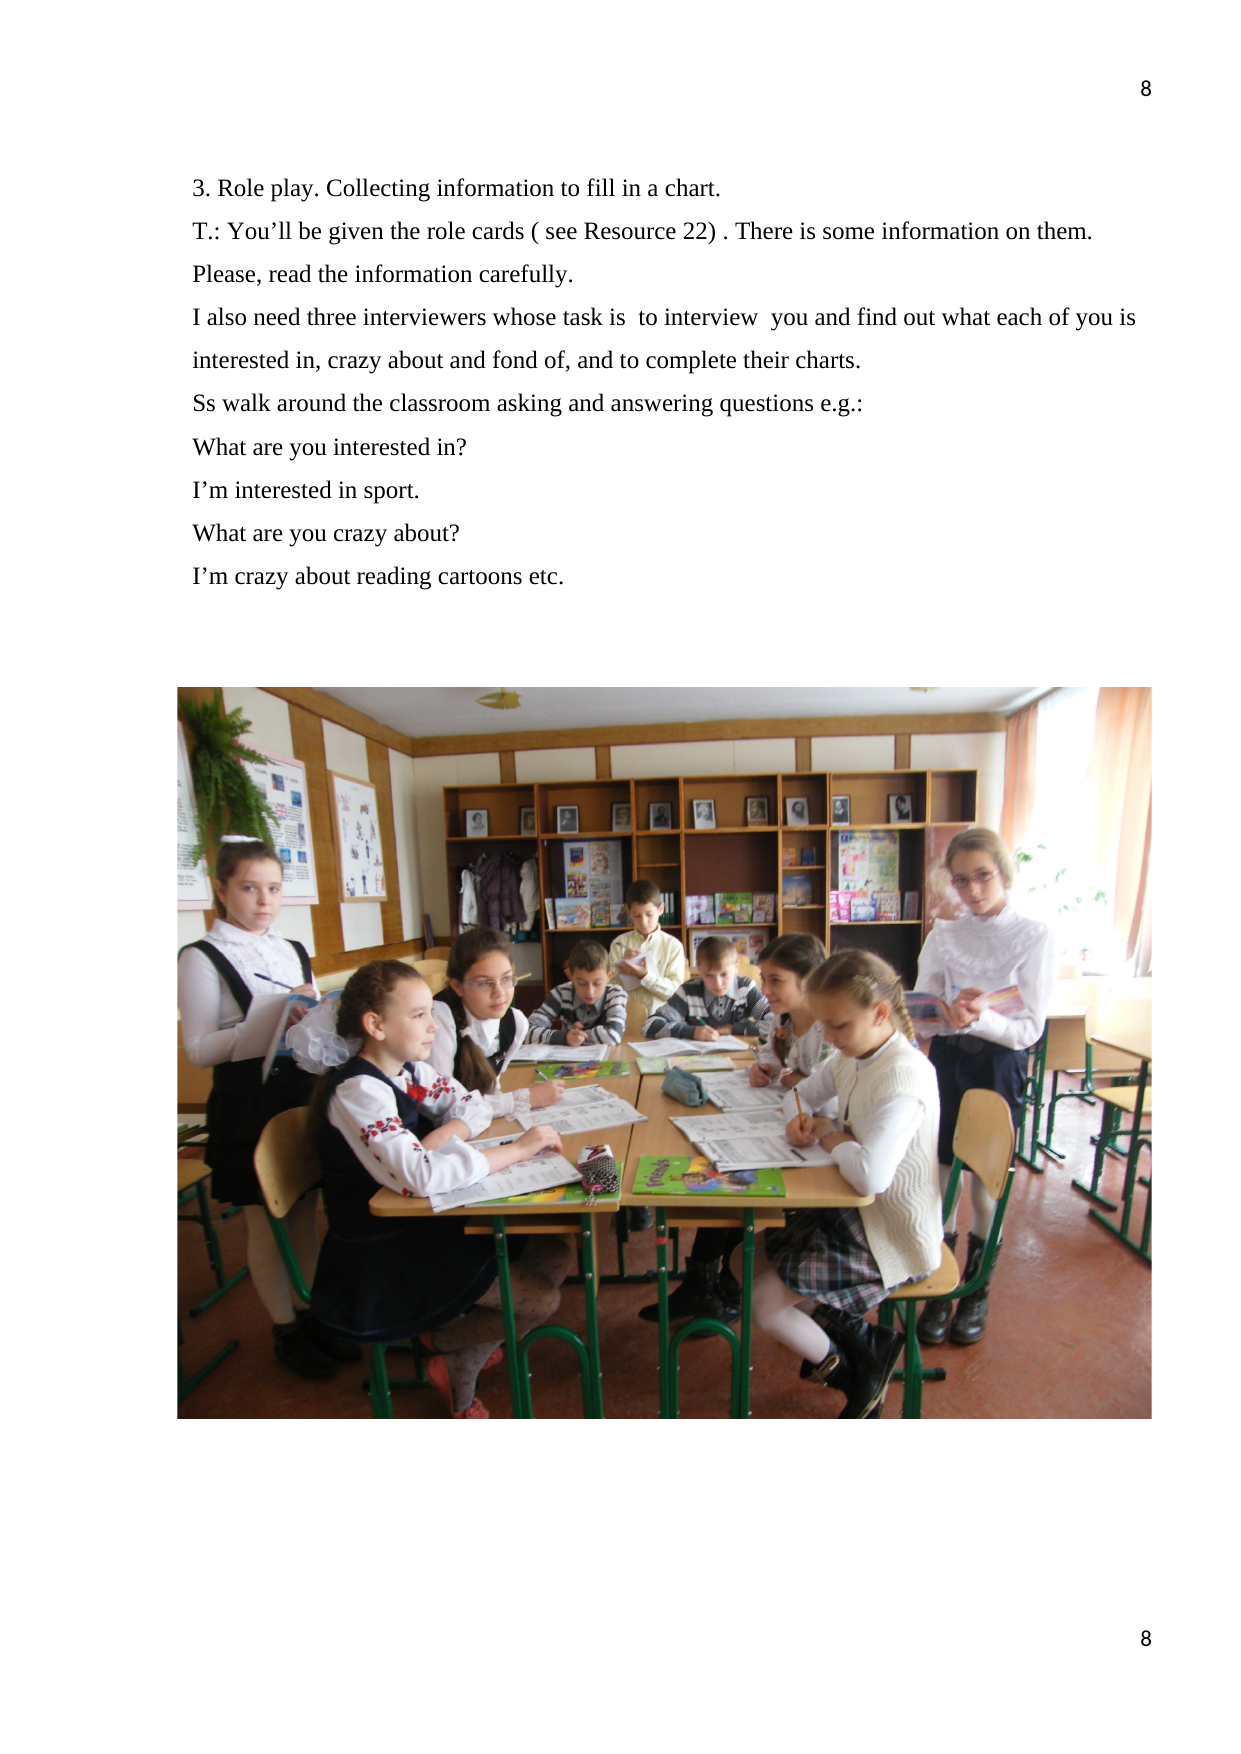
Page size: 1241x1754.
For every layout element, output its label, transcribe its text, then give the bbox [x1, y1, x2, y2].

picture [177, 687, 1152, 1419]
list I’m crazy about reading cartoons etc. [192, 561, 1152, 590]
list What are you crazy about? [192, 518, 1152, 547]
list I’m interested in sport. [192, 475, 1152, 503]
list 3. Role play. Collecting information to fill in a chart. [192, 173, 1152, 202]
list T.: You’ll be given the role cards ( see Resource 22) . There is some information on them. Please, read the information carefully. [192, 216, 1152, 288]
list What are you interested in? [192, 432, 1152, 460]
list Ss walk around the classroom asking and answering questions e.g.: [192, 388, 1152, 417]
list I also need three interviewers whose task is to interview you and find out what each of you is interested in, crazy about and fond of, and to complete their charts. [192, 302, 1152, 374]
